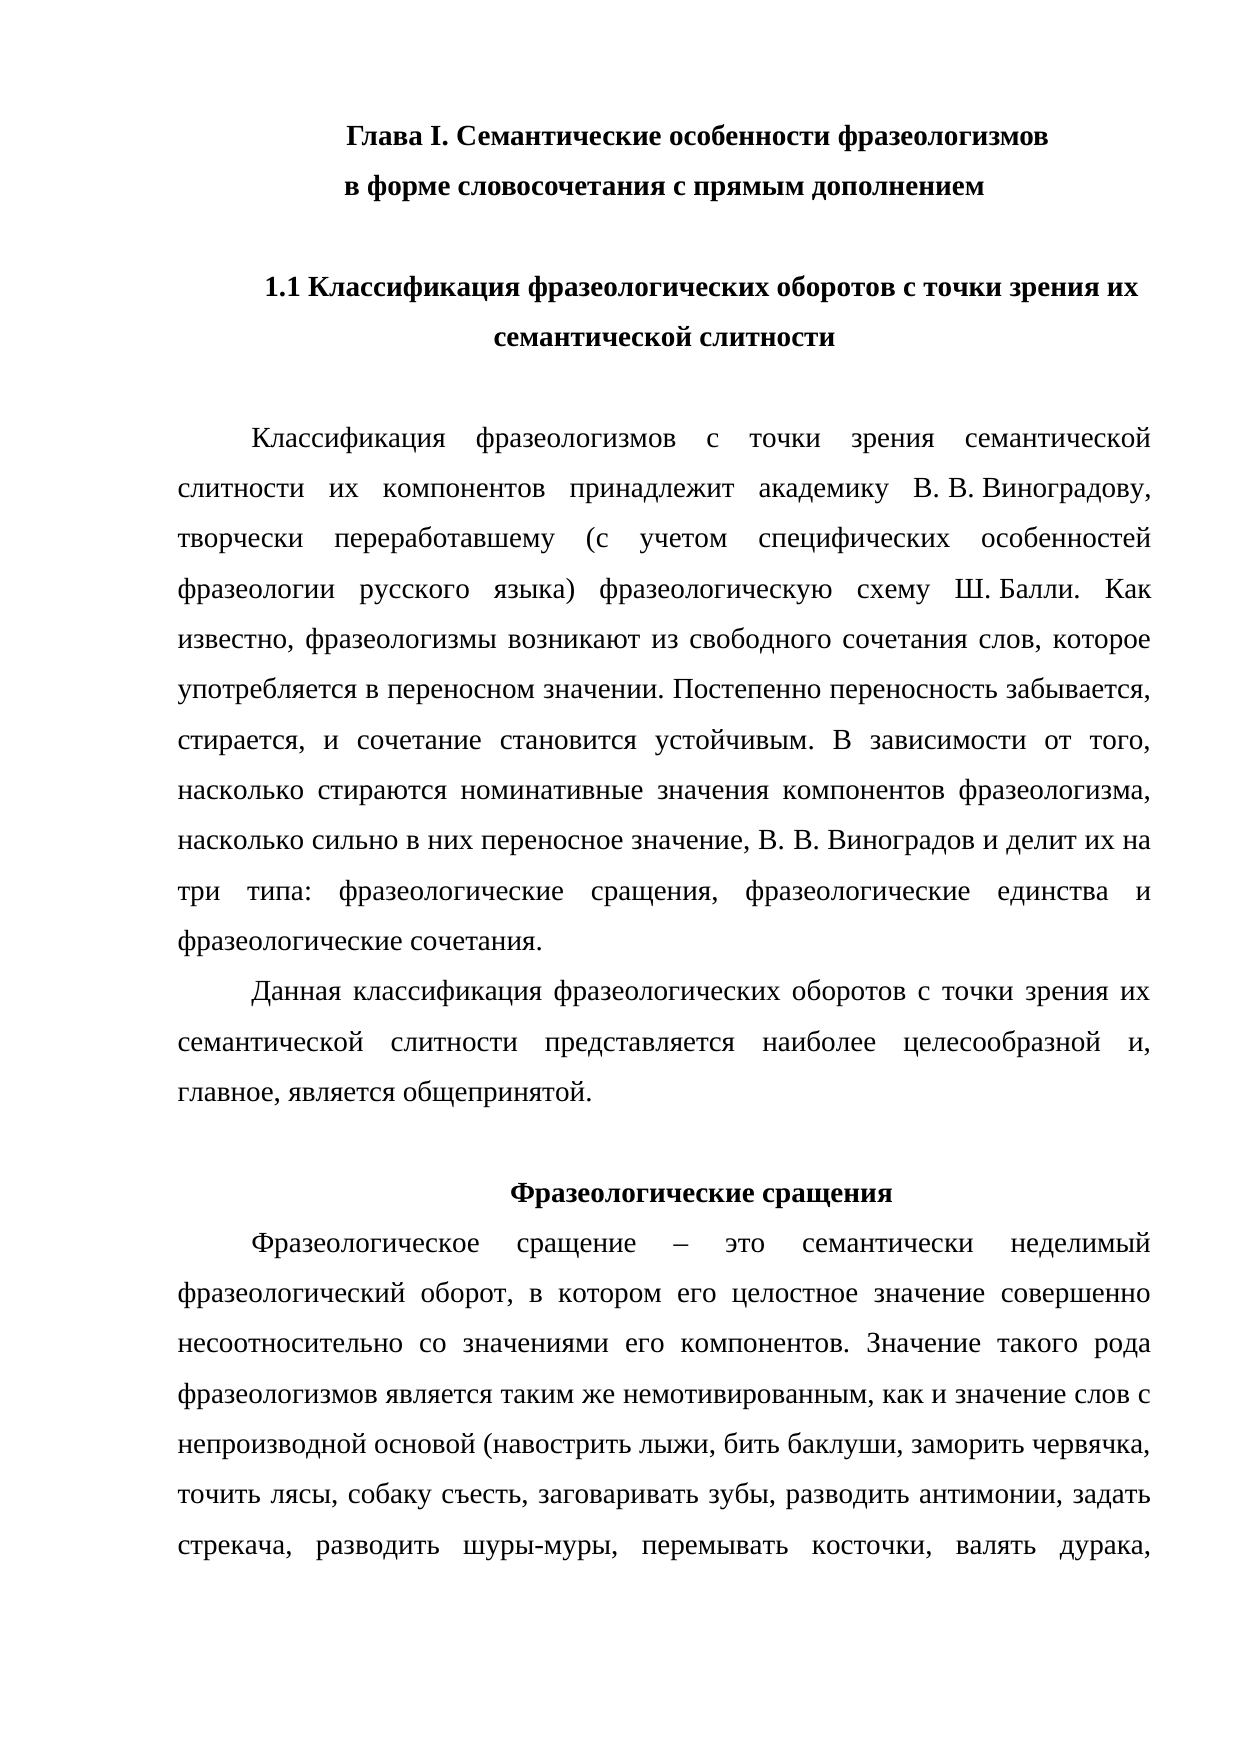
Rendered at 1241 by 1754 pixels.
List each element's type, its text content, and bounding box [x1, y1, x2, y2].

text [177, 1225, 1152, 1560]
text Фразеологические сращения [177, 1175, 1152, 1208]
text Классификация фразеологизмов с точки зрения семантической слитности их компонентов принадлежит академику В. В. Виноградову, творчески переработавшему (с учетом специфических особенностей фразеологии русского языка) фразеологическую схему Ш. Балли. Как известно, фразеологизмы возникают из свободного сочетания слов, которое употребляется в переносном значении. Постепенно переносность забывается, стирается, и сочетание становится устойчивым. В зависимости от того, насколько стираются номинативные значения компонентов фразеологизма, насколько сильно в них переносное значение, В. В. Виноградов и делит их на три типа: фразеологические сращения, фразеологические единства и фразеологические сочетания. [177, 420, 1152, 957]
text Данная классификация фразеологических оборотов с точки зрения их семантической слитности представляется наиболее целесообразной и, главное, является общепринятой. [177, 973, 1152, 1108]
text Глава I. Семантические особенности фразеологизмов в форме словосочетания с прямым дополнением [177, 118, 1152, 202]
text 1.1 Классификация фразеологических оборотов с точки зрения их семантической слитности [177, 269, 1152, 353]
